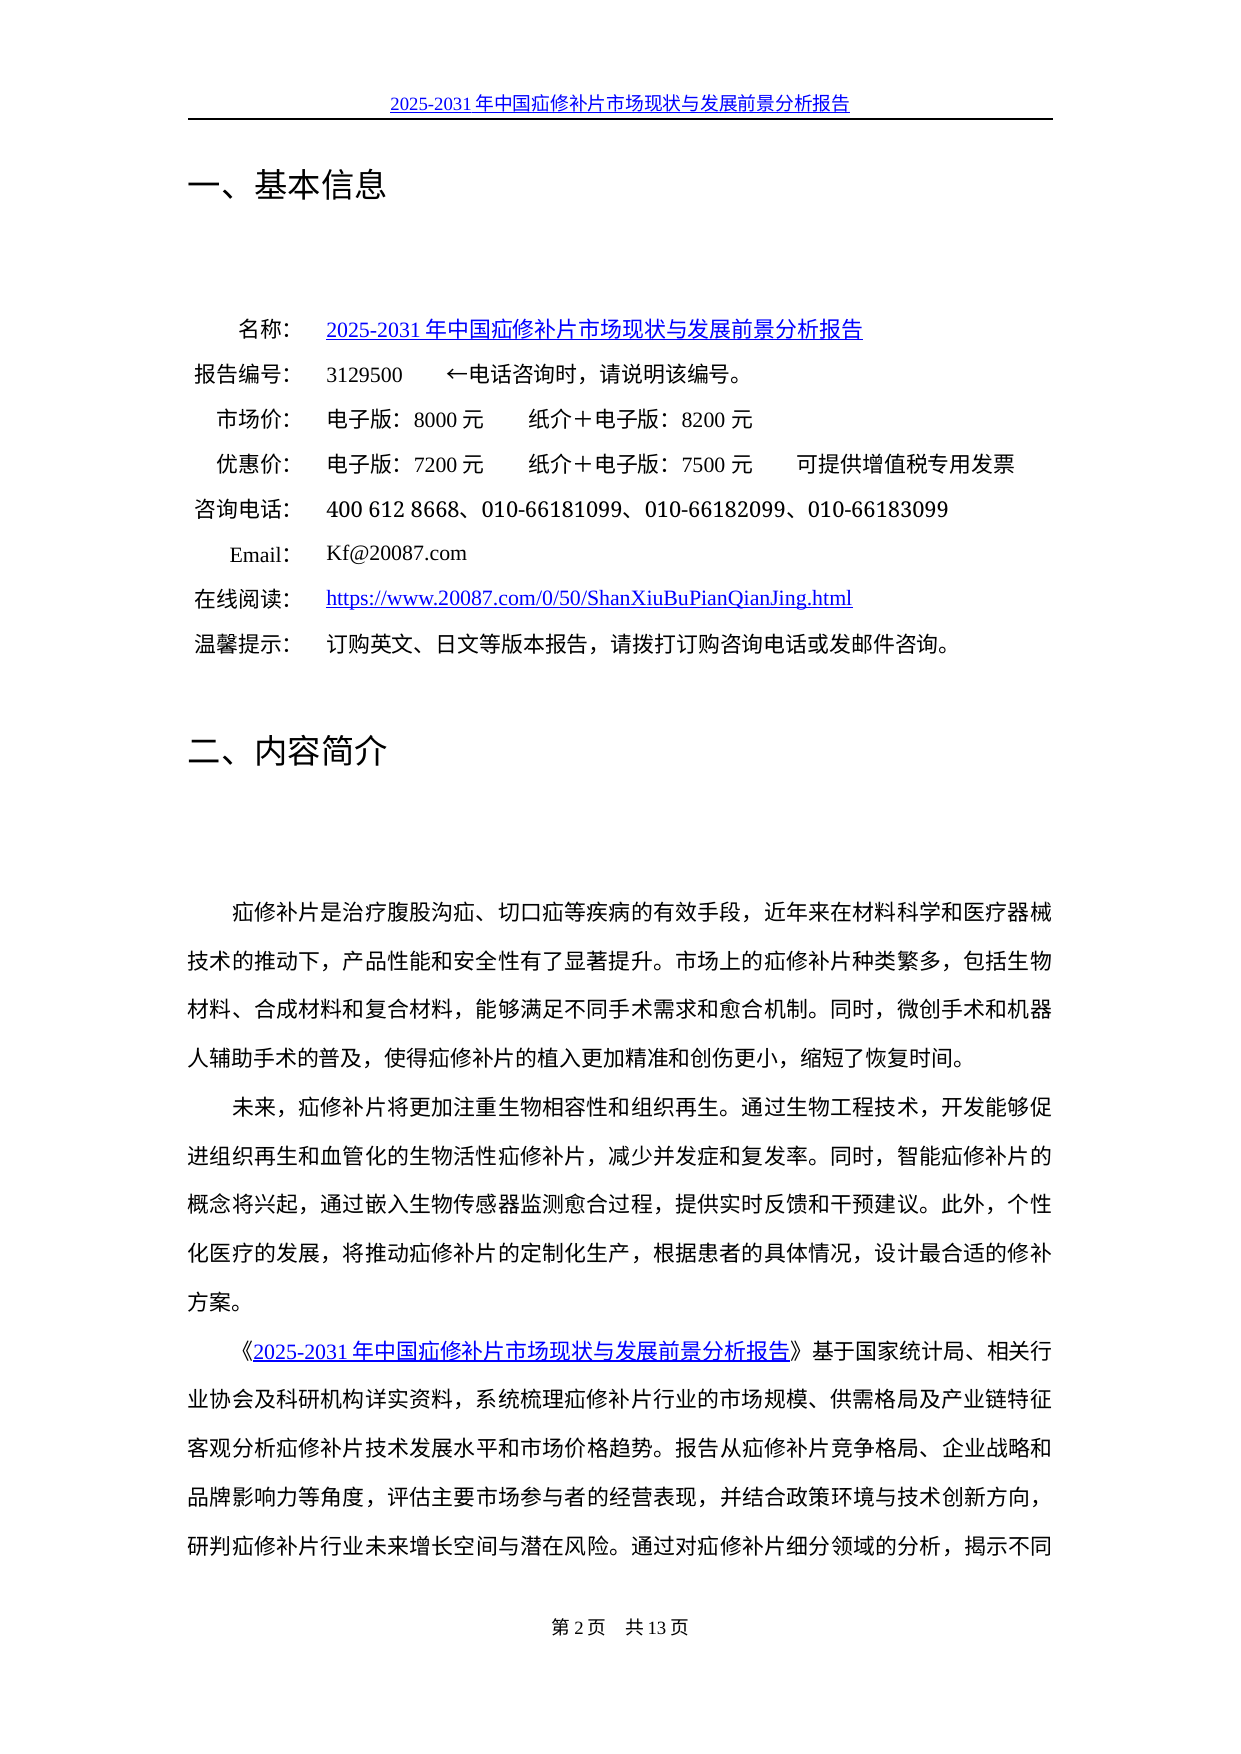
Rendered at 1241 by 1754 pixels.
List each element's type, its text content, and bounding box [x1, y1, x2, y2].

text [187, 894, 1053, 1561]
table_cell 市场价： [167, 402, 315, 447]
table_cell Kf@20087.com [315, 537, 1073, 582]
title 二、内容简介 [187, 717, 1053, 782]
table_cell 3129500 ←电话咨询时，请说明该编号。 [315, 357, 1073, 402]
table_header 2025-2031年中国疝修补片市场现状与发展前景分析报告 [315, 312, 1073, 357]
table_cell 优惠价： [167, 447, 315, 492]
table_cell 订购英文、日文等版本报告，请拨打订购咨询电话或发邮件咨询。 [315, 627, 1073, 672]
table_header 名称： [167, 312, 315, 357]
table_cell 电子版：8000 元 纸介＋电子版：8200 元 [315, 402, 1073, 447]
table_cell Email： [167, 537, 315, 582]
table_cell 在线阅读： [167, 582, 315, 627]
title 一、基本信息 [187, 150, 1053, 215]
table_cell 咨询电话： [167, 492, 315, 537]
table_cell 温馨提示： [167, 627, 315, 672]
table_cell 400 612 8668、010-66181099、010-66182099、010-66183099 [315, 492, 1073, 537]
table_cell 电子版：7200 元 纸介＋电子版：7500 元 可提供增值税专用发票 [315, 447, 1073, 492]
table_cell [315, 582, 1073, 627]
table_cell 报告编号： [167, 357, 315, 402]
